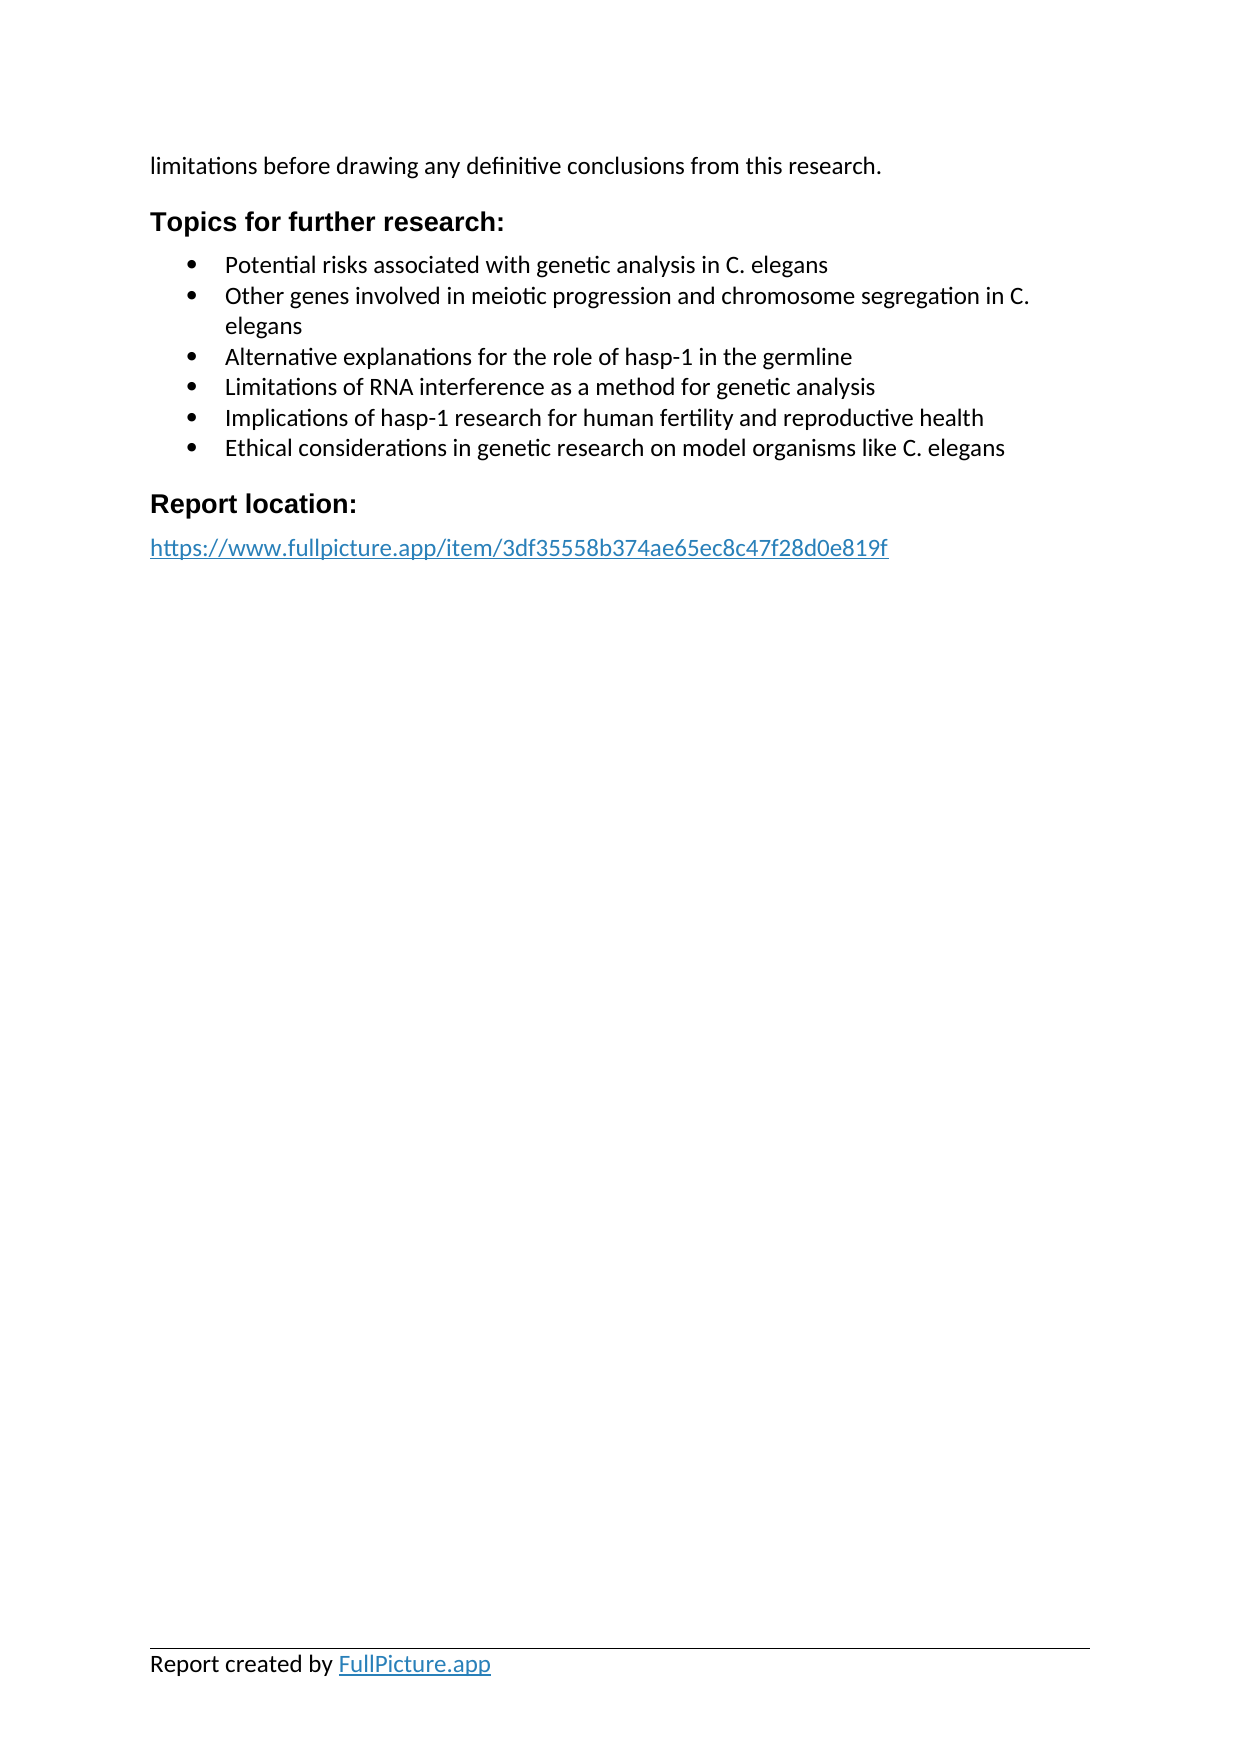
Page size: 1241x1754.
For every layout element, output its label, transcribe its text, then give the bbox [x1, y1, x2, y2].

list Potential risks associated with genetic analysis in C. elegans [187, 249, 1090, 280]
text https://www.fullpicture.app/item/3df35558b374ae65ec8c47f28d0e819f [150, 532, 1090, 562]
list Other genes involved in meiotic progression and chromosome segregation in C. elegans [187, 280, 1090, 341]
list Limitations of RNA interference as a method for genetic analysis [187, 371, 1090, 402]
subtitle Topics for further research: [150, 206, 1090, 237]
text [150, 150, 1090, 181]
subtitle Report location: [150, 488, 1090, 519]
list Alternative explanations for the role of hasp-1 in the germline [187, 341, 1090, 371]
list Implications of hasp-1 research for human fertility and reproductive health [187, 402, 1090, 432]
list Ethical considerations in genetic research on model organisms like C. elegans [187, 432, 1090, 463]
